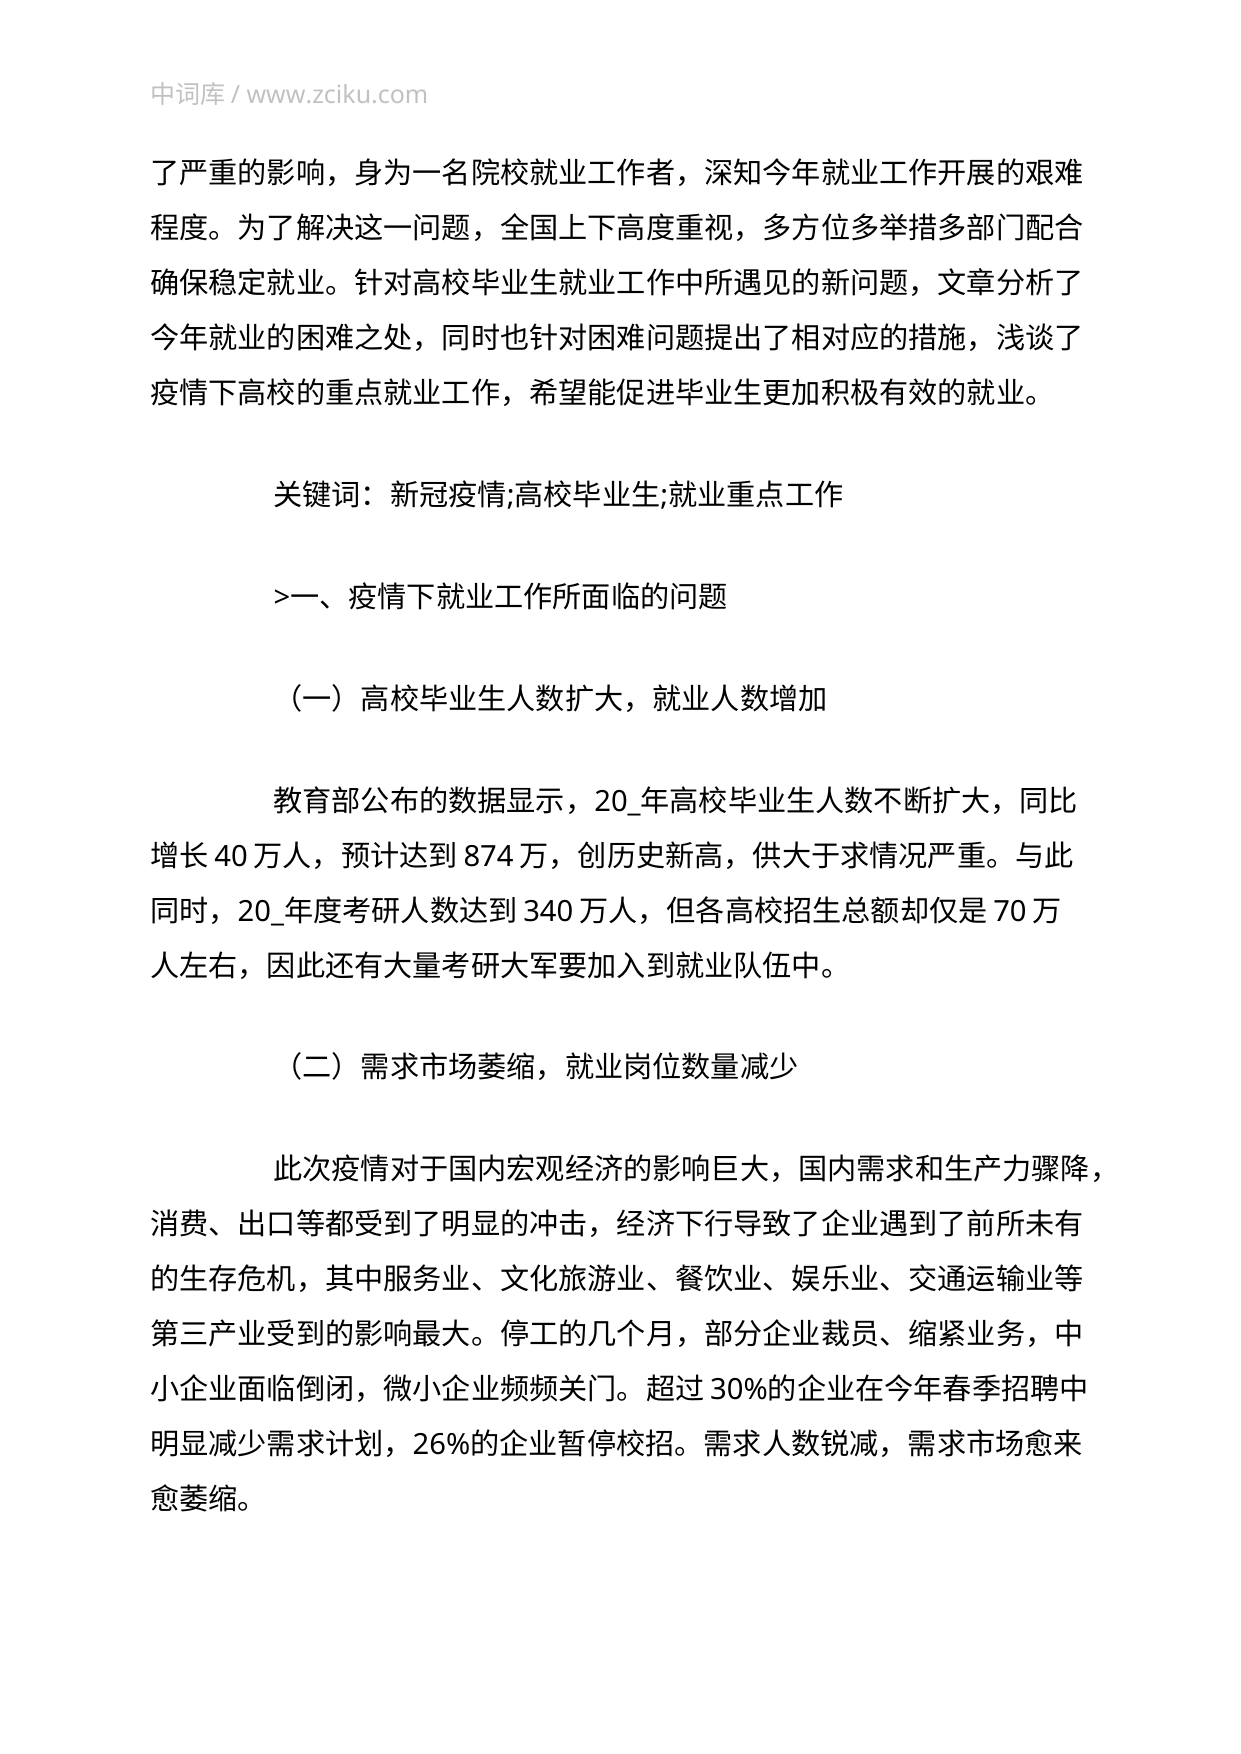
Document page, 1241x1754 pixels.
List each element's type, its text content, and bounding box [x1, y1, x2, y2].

text （一）高校毕业生人数扩大，就业人数增加 [150, 675, 1090, 718]
text >一、疫情下就业工作所面临的问题 [150, 573, 1090, 616]
text 此次疫情对于国内宏观经济的影响巨大，国内需求和生产力骤降，消费、出口等都受到了明显的冲击，经济下行导致了企业遇到了前所未有的生存危机，其中服务业、文化旅游业、餐饮业、娱乐业、交通运输业等第三产业受到的影响最大。停工的几个月，部分企业裁员、缩紧业务，中小企业面临倒闭，微小企业频频关门。超过30%的企业在今年春季招聘中明显减少需求计划，26%的企业暂停校招。需求人数锐减，需求市场愈来愈萎缩。 [150, 1146, 1090, 1517]
text （二）需求市场萎缩，就业岗位数量减少 [150, 1044, 1090, 1086]
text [150, 150, 1090, 412]
text 关键词：新冠疫情;高校毕业生;就业重点工作 [150, 471, 1090, 514]
text 教育部公布的数据显示，20_年高校毕业生人数不断扩大，同比增长40万人，预计达到874万，创历史新高，供大于求情况严重。与此同时，20_年度考研人数达到340万人，但各高校招生总额却仅是70万人左右，因此还有大量考研大军要加入到就业队伍中。 [150, 777, 1090, 984]
